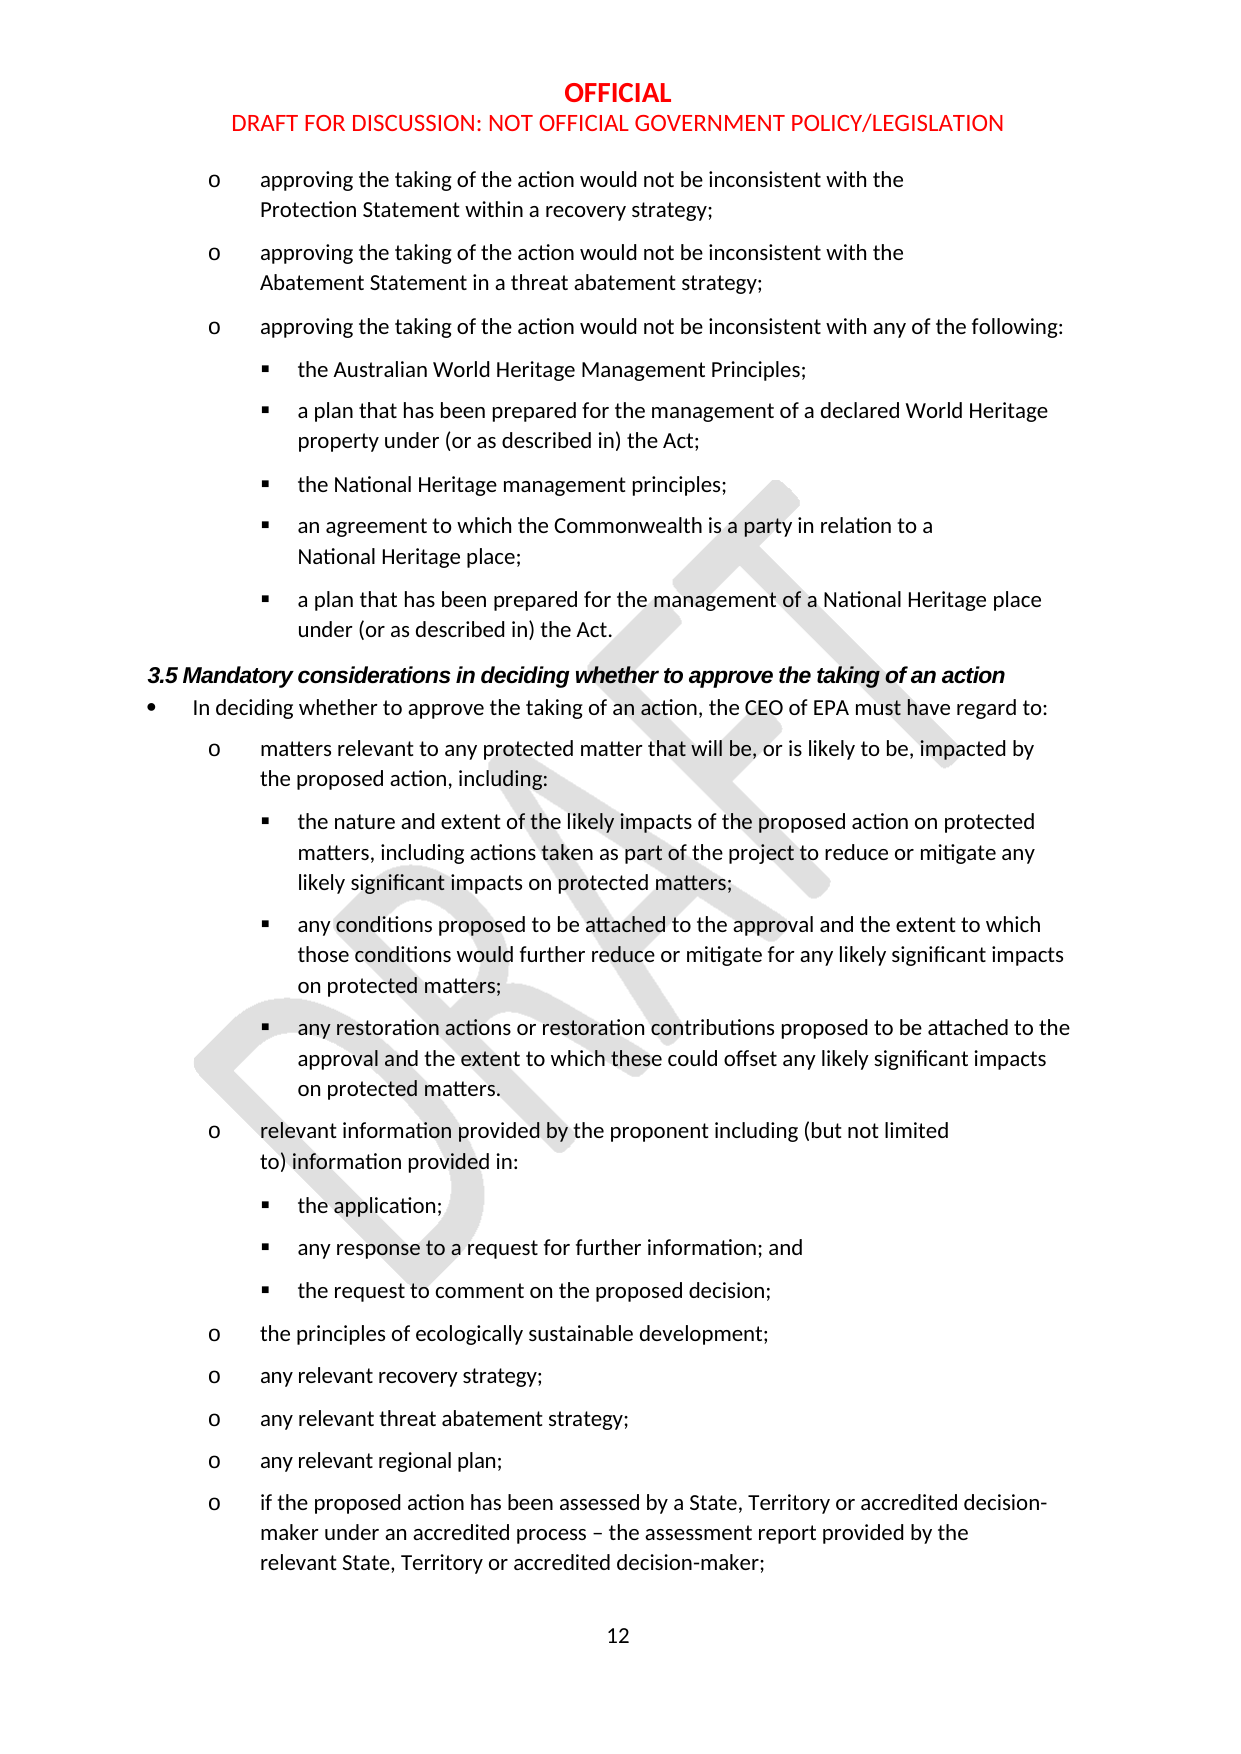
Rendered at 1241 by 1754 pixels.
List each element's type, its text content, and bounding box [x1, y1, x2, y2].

list if the proposed action has been assessed by a State, Territory or accredited decision-maker under an accredited process – the assessment report provided by the relevant State, Territory or accredited decision-maker; [207, 1486, 1051, 1577]
list matters relevant to any protected matter that will be, or is likely to be, impacted by the proposed action, including: [207, 732, 1066, 793]
picture [193, 688, 961, 696]
list the application; [260, 1195, 1088, 1218]
list approving the taking of the action would not be inconsistent with the Protection Statement within a recovery strategy; [207, 164, 1006, 224]
text 12 [147, 1625, 1088, 1648]
text 3.5 Mandatory considerations in deciding whether to approve the taking of an action [147, 663, 1088, 688]
list a plan that has been prepared for the management of a National Heritage place under (or as described in) the Act. [260, 583, 1043, 643]
list any conditions proposed to be attached to the approval and the extent to which those conditions would further reduce or mitigate for any likely significant impacts on protected matters; [260, 909, 1066, 999]
list approving the taking of the action would not be inconsistent with any of the following: [207, 316, 1088, 339]
picture [193, 480, 961, 663]
list any relevant regional plan; [207, 1451, 1088, 1473]
list the National Heritage management principles; [260, 474, 1088, 497]
list the request to comment on the proposed decision; [260, 1280, 1088, 1303]
list In deciding whether to approve the taking of an action, the CEO of EPA must have regard to: [147, 696, 1088, 720]
text DRAFT FOR DISCUSSION: NOT OFFICIAL GOVERNMENT POLICY/LEGISLATION [147, 112, 1088, 136]
list a plan that has been prepared for the management of a declared World Heritage property under (or as described in) the Act; [260, 394, 1051, 454]
list the nature and extent of the likely impacts of the proposed action on protected matters, including actions taken as part of the project to reduce or mitigate any likely significant impacts on protected matters; [260, 806, 1088, 896]
list approving the taking of the action would not be inconsistent with the Abatement Statement in a threat abatement strategy; [207, 236, 1013, 297]
list any response to a request for further information; and [260, 1237, 1088, 1260]
list any relevant threat abatement strategy; [207, 1408, 1088, 1431]
picture [193, 720, 961, 1290]
list the Australian World Heritage Management Principles; [260, 359, 1088, 382]
list the principles of ecologically sustainable development; [207, 1322, 1088, 1346]
list any restoration actions or restoration contributions proposed to be attached to the approval and the extent to which these could offset any likely significant impacts on protected matters. [260, 1012, 1073, 1102]
list any relevant recovery strategy; [207, 1365, 1088, 1388]
list relevant information provided by the proponent including (but not limited to) information provided in: [207, 1115, 976, 1175]
list an agreement to which the Commonwealth is a party in relation to a National Heritage place; [260, 510, 1013, 570]
text OFFICIAL [147, 77, 1088, 109]
